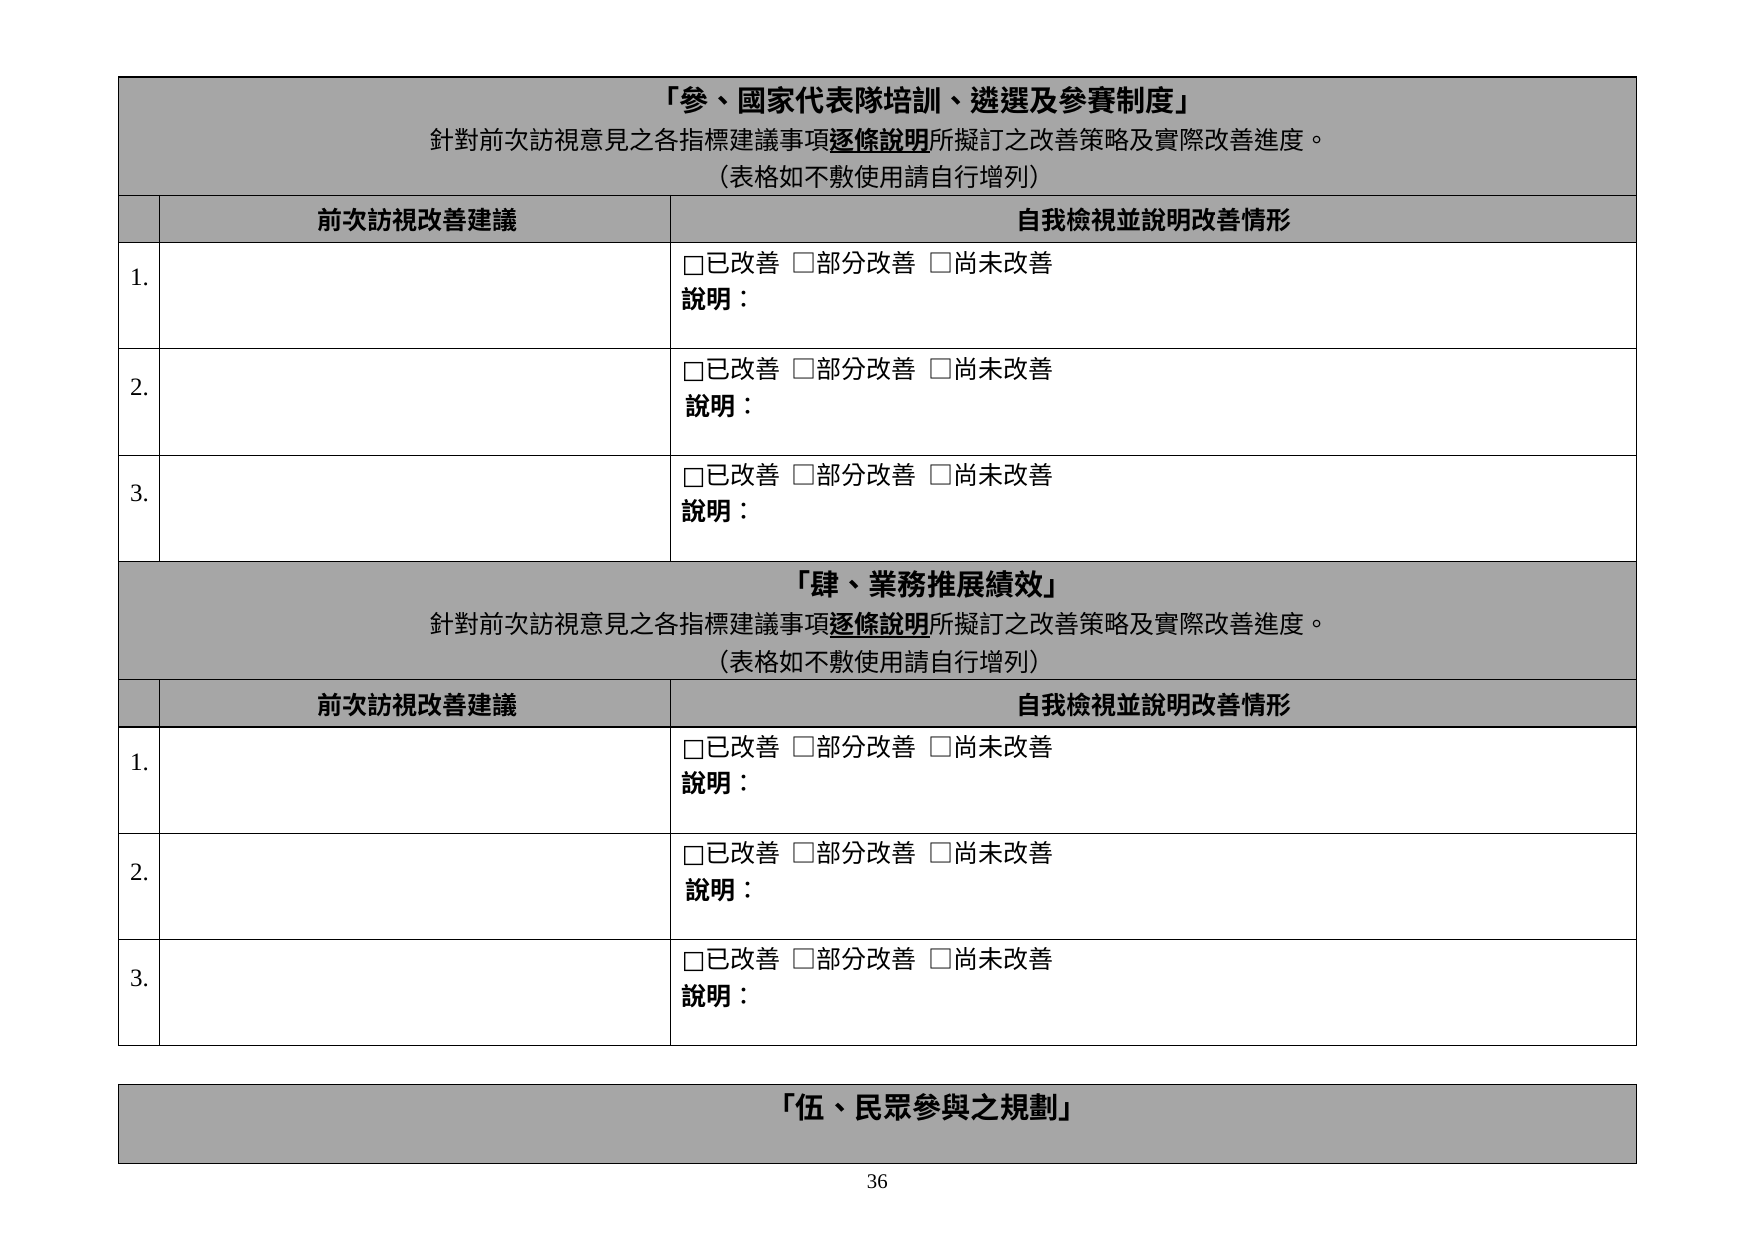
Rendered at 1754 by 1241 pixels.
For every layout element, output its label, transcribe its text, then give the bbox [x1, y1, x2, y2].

table_cell □已改善 □部分改善 □尚未改善 說明： [671, 349, 1636, 454]
table_cell [119, 196, 159, 242]
table_cell [160, 940, 670, 1045]
table_cell [160, 834, 670, 939]
table_cell □已改善 □部分改善 □尚未改善 說明： [671, 834, 1636, 939]
table_cell [119, 456, 159, 561]
table_cell [119, 728, 159, 833]
table_cell 前次訪視改善建議 [160, 680, 670, 726]
table_cell □已改善 □部分改善 □尚未改善 說明： [671, 243, 1636, 348]
table_cell 「參、國家代表隊培訓、遴選及參賽制度」 針對前次訪視意見之各指標建議事項逐條說明所擬訂之改善策略及實際改善進度。 （表格如不敷使用請自行增列） [119, 78, 1636, 195]
table_cell [119, 940, 159, 1045]
table_cell [160, 349, 670, 454]
table_cell [160, 456, 670, 561]
table_cell [119, 680, 159, 726]
table_cell 自我檢視並說明改善情形 [671, 680, 1636, 726]
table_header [119, 1085, 1636, 1163]
table_cell [119, 243, 159, 348]
table_cell □已改善 □部分改善 □尚未改善 說明： [671, 456, 1636, 561]
table_cell 自我檢視並說明改善情形 [671, 196, 1636, 242]
table_cell □已改善 □部分改善 □尚未改善 說明： [671, 940, 1636, 1045]
table_cell [119, 834, 159, 939]
table_cell [119, 349, 159, 454]
table_cell [160, 728, 670, 833]
table_cell □已改善 □部分改善 □尚未改善 說明： [671, 728, 1636, 833]
table_cell 前次訪視改善建議 [160, 196, 670, 242]
table_cell 「肆、業務推展績效」 針對前次訪視意見之各指標建議事項逐條說明所擬訂之改善策略及實際改善進度。 （表格如不敷使用請自行增列） [119, 562, 1636, 679]
table_cell [160, 243, 670, 348]
